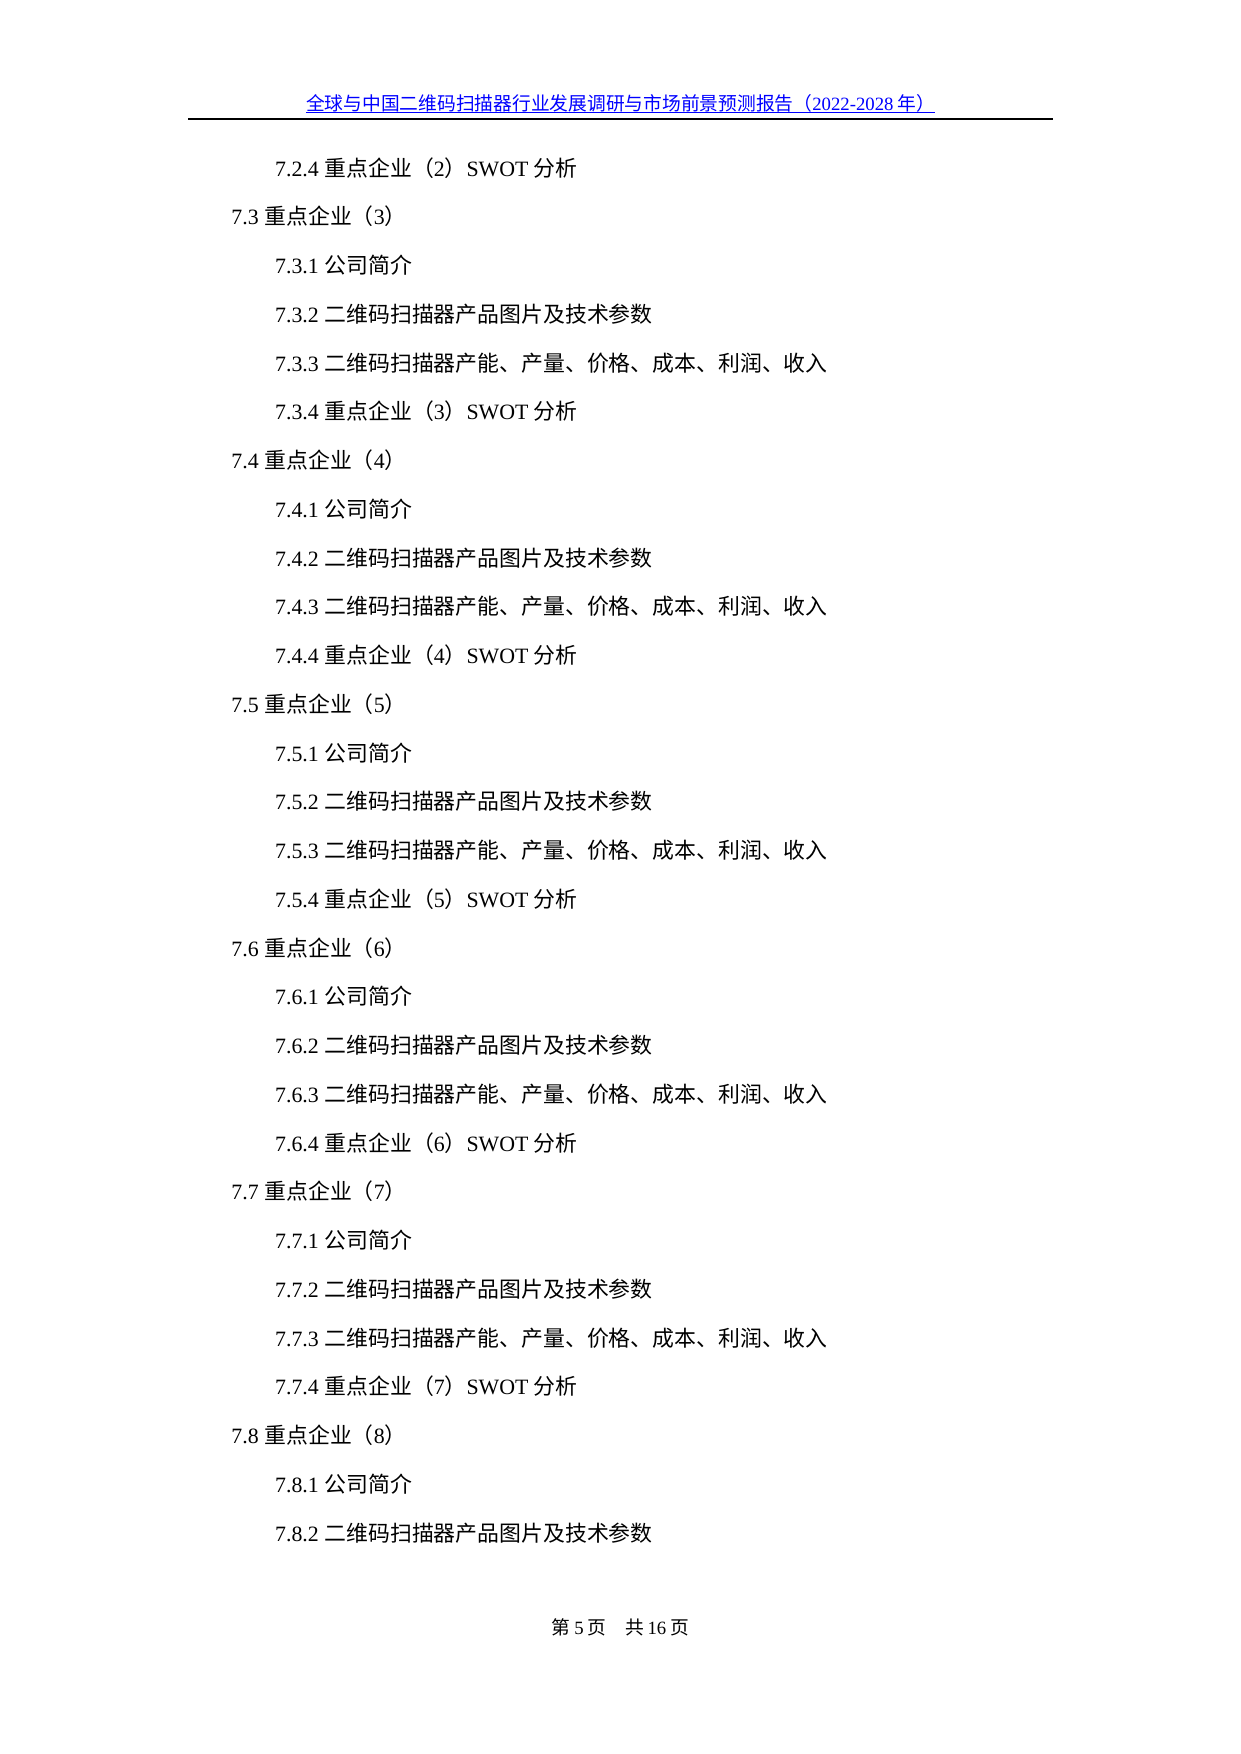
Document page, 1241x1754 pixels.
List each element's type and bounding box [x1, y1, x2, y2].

text [187, 150, 1053, 1548]
